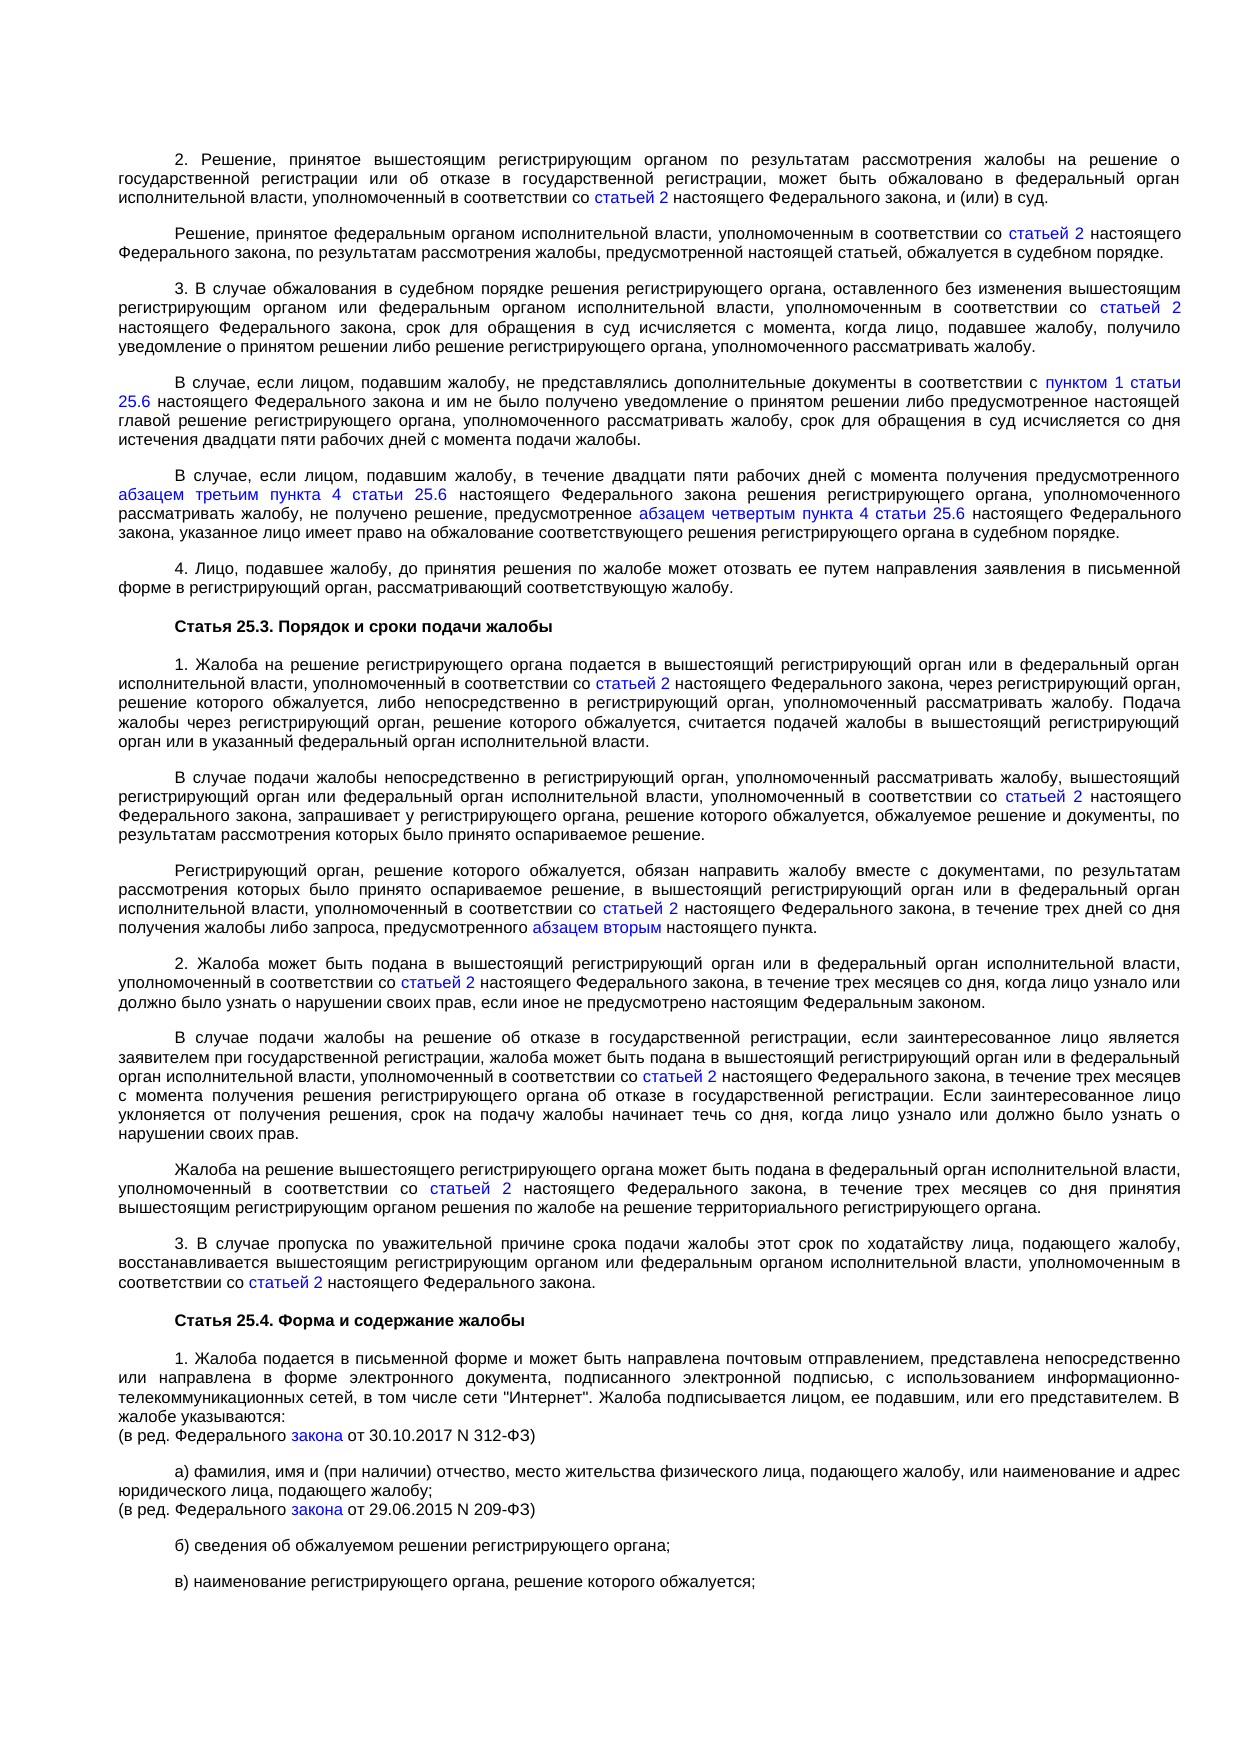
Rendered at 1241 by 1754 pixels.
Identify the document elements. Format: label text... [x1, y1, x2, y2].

text 2. Жалоба может быть подана в вышестоящий регистрирующий орган или в федеральный орган исполнительной власти, уполномоченный в соответствии со статьей 2 настоящего Федерального закона, в течение трех месяцев со дня, когда лицо узнало или должно было узнать о нарушении своих прав, если иное не предусмотрено настоящим Федеральным законом. [118, 954, 1181, 1012]
text В случае, если лицом, подавшим жалобу, не представлялись дополнительные документы в соответствии с пунктом 1 статьи 25.6 настоящего Федерального закона и им не было получено уведомление о принятом решении либо предусмотренное настоящей главой решение регистрирующего органа, уполномоченного рассматривать жалобу, срок для обращения в суд исчисляется со дня истечения двадцати пяти рабочих дней с момента подачи жалобы. [118, 372, 1181, 449]
text (в ред. Федерального закона от 29.06.2015 N 209-ФЗ) [118, 1500, 1181, 1519]
text а) фамилия, имя и (при наличии) отчество, место жительства физического лица, подающего жалобу, или наименование и адрес юридического лица, подающего жалобу; [118, 1462, 1181, 1500]
text (в ред. Федерального закона от 30.10.2017 N 312-ФЗ) [118, 1426, 1181, 1445]
text 1. Жалоба на решение регистрирующего органа подается в вышестоящий регистрирующий орган или в федеральный орган исполнительной власти, уполномоченный в соответствии со статьей 2 настоящего Федерального закона, через регистрирующий орган, решение которого обжалуется, либо непосредственно в регистрирующий орган, уполномоченный рассматривать жалобу. Подача жалобы через регистрирующий орган, решение которого обжалуется, считается подачей жалобы в вышестоящий регистрирующий орган или в указанный федеральный орган исполнительной власти. [118, 655, 1181, 751]
text Статья 25.3. Порядок и сроки подачи жалобы [118, 617, 1181, 636]
text в) наименование регистрирующего органа, решение которого обжалуется; [118, 1572, 1181, 1591]
text В случае, если лицом, подавшим жалобу, в течение двадцати пяти рабочих дней с момента получения предусмотренного абзацем третьим пункта 4 статьи 25.6 настоящего Федерального закона решения регистрирующего органа, уполномоченного рассматривать жалобу, не получено решение, предусмотренное абзацем четвертым пункта 4 статьи 25.6 настоящего Федерального закона, указанное лицо имеет право на обжалование соответствующего решения регистрирующего органа в судебном порядке. [118, 466, 1181, 542]
text б) сведения об обжалуемом решении регистрирующего органа; [118, 1536, 1181, 1555]
text 4. Лицо, подавшее жалобу, до принятия решения по жалобе может отозвать ее путем направления заявления в письменной форме в регистрирующий орган, рассматривающий соответствующую жалобу. [118, 559, 1181, 597]
text 1. Жалоба подается в письменной форме и может быть направлена почтовым отправлением, представлена непосредственно или направлена в форме электронного документа, подписанного электронной подписью, с использованием информационно-телекоммуникационных сетей, в том числе сети "Интернет". Жалоба подписывается лицом, ее подавшим, или его представителем. В жалобе указываются: [118, 1349, 1181, 1426]
text 3. В случае обжалования в судебном порядке решения регистрирующего органа, оставленного без изменения вышестоящим регистрирующим органом или федеральным органом исполнительной власти, уполномоченным в соответствии со статьей 2 настоящего Федерального закона, срок для обращения в суд исчисляется с момента, когда лицо, подавшее жалобу, получило уведомление о принятом решении либо решение регистрирующего органа, уполномоченного рассматривать жалобу. [118, 279, 1181, 356]
text 2. Решение, принятое вышестоящим регистрирующим органом по результатам рассмотрения жалобы на решение о государственной регистрации или об отказе в государственной регистрации, может быть обжаловано в федеральный орган исполнительной власти, уполномоченный в соответствии со статьей 2 настоящего Федерального закона, и (или) в суд. [118, 150, 1181, 207]
text Жалоба на решение вышестоящего регистрирующего органа может быть подана в федеральный орган исполнительной власти, уполномоченный в соответствии со статьей 2 настоящего Федерального закона, в течение трех месяцев со дня принятия вышестоящим регистрирующим органом решения по жалобе на решение территориального регистрирующего органа. [118, 1160, 1181, 1217]
text В случае подачи жалобы на решение об отказе в государственной регистрации, если заинтересованное лицо является заявителем при государственной регистрации, жалоба может быть подана в вышестоящий регистрирующий орган или в федеральный орган исполнительной власти, уполномоченный в соответствии со статьей 2 настоящего Федерального закона, в течение трех месяцев с момента получения решения регистрирующего органа об отказе в государственной регистрации. Если заинтересованное лицо уклоняется от получения решения, срок на подачу жалобы начинает течь со дня, когда лицо узнало или должно было узнать о нарушении своих прав. [118, 1028, 1181, 1143]
text Статья 25.4. Форма и содержание жалобы [118, 1311, 1181, 1330]
text Решение, принятое федеральным органом исполнительной власти, уполномоченным в соответствии со статьей 2 настоящего Федерального закона, по результатам рассмотрения жалобы, предусмотренной настоящей статьей, обжалуется в судебном порядке. [118, 224, 1181, 262]
text Регистрирующий орган, решение которого обжалуется, обязан направить жалобу вместе с документами, по результатам рассмотрения которых было принято оспариваемое решение, в вышестоящий регистрирующий орган или в федеральный орган исполнительной власти, уполномоченный в соответствии со статьей 2 настоящего Федерального закона, в течение трех дней со дня получения жалобы либо запроса, предусмотренного абзацем вторым настоящего пункта. [118, 861, 1181, 937]
text В случае подачи жалобы непосредственно в регистрирующий орган, уполномоченный рассматривать жалобу, вышестоящий регистрирующий орган или федеральный орган исполнительной власти, уполномоченный в соответствии со статьей 2 настоящего Федерального закона, запрашивает у регистрирующего органа, решение которого обжалуется, обжалуемое решение и документы, по результатам рассмотрения которых было принято оспариваемое решение. [118, 767, 1181, 844]
text 3. В случае пропуска по уважительной причине срока подачи жалобы этот срок по ходатайству лица, подающего жалобу, восстанавливается вышестоящим регистрирующим органом или федеральным органом исполнительной власти, уполномоченным в соответствии со статьей 2 настоящего Федерального закона. [118, 1234, 1181, 1292]
